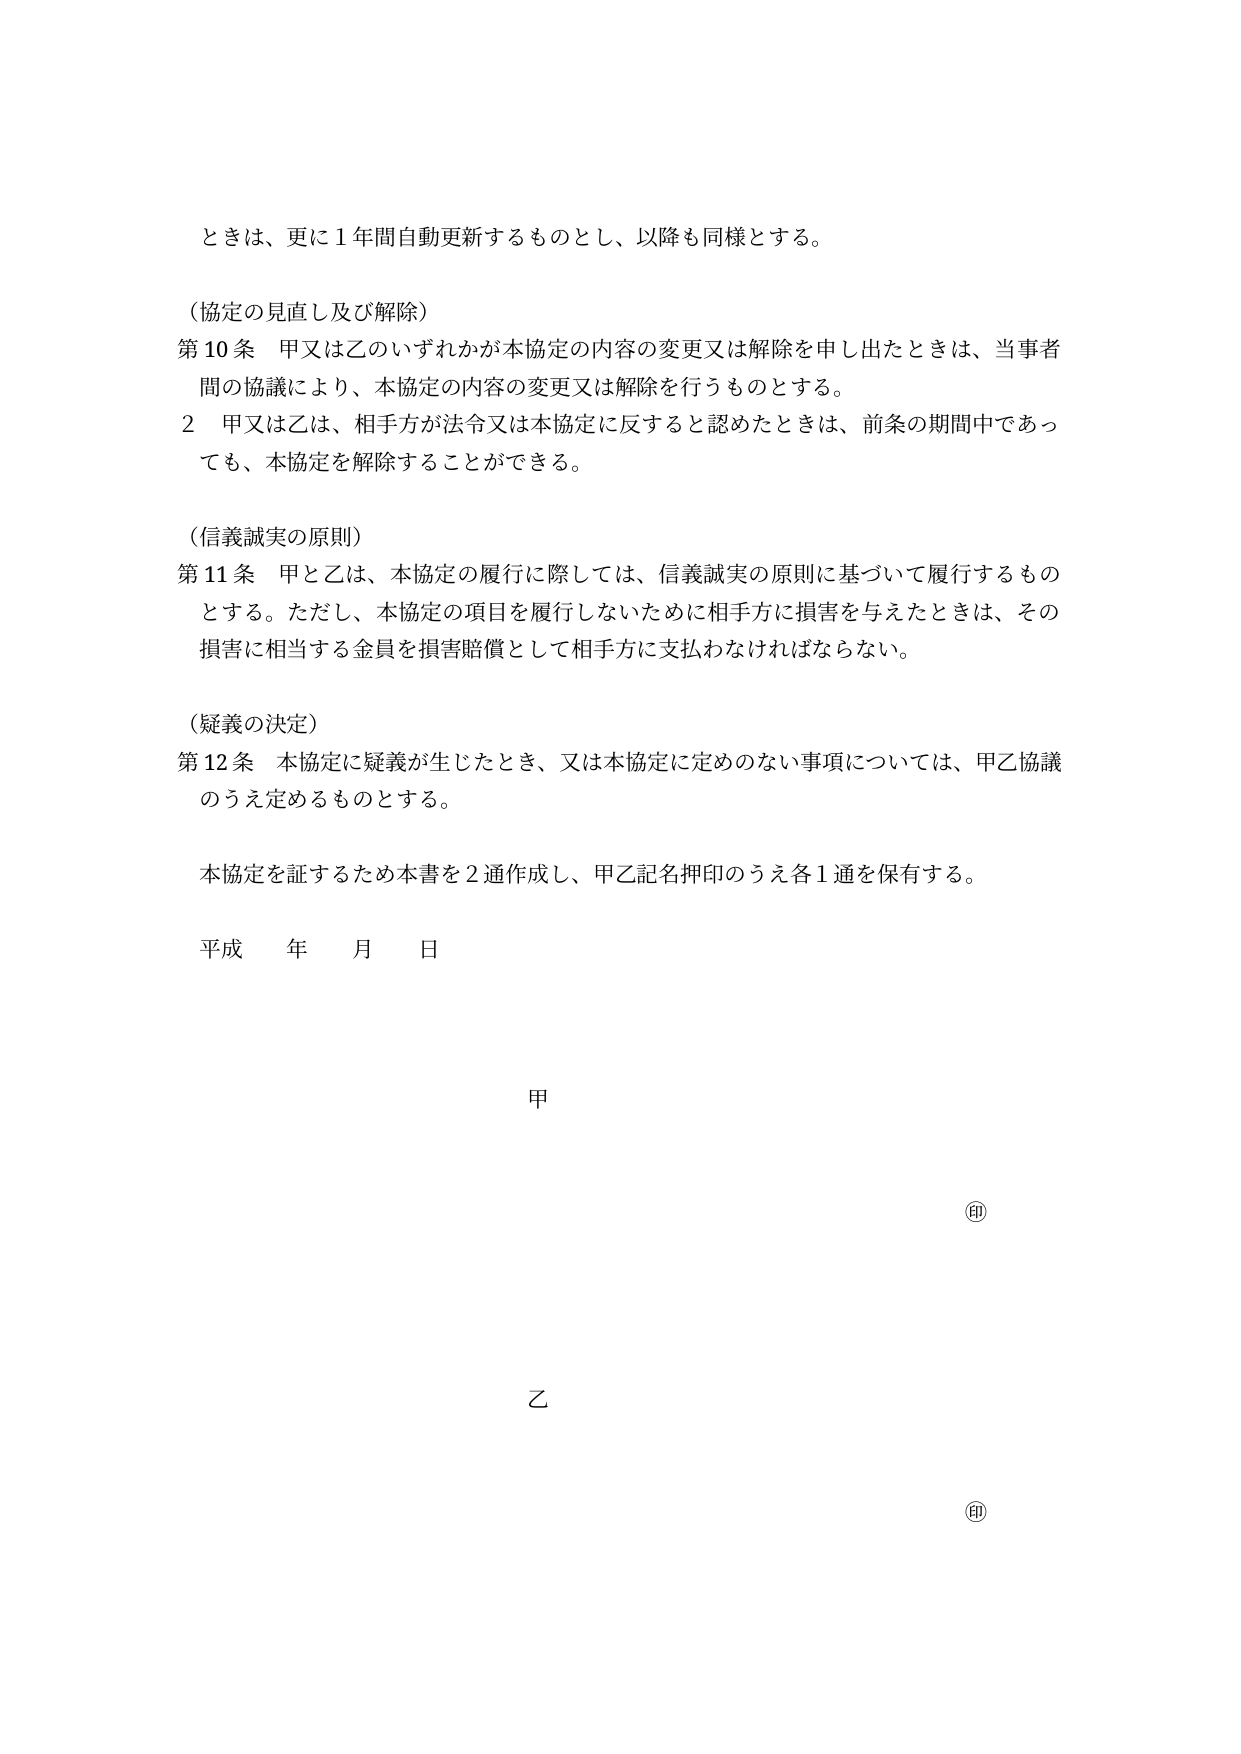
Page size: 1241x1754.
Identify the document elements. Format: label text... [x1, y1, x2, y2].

text ㊞ [177, 1192, 1063, 1229]
text （信義誠実の原則） [177, 517, 1063, 554]
text 甲 [177, 1079, 1063, 1117]
text 乙 [177, 1379, 1063, 1417]
text 第11条 甲と乙は、本協定の履行に際しては、信義誠実の原則に基づいて履行するものとする。ただし、本協定の項目を履行しないために相手方に損害を与えたときは、その損害に相当する金員を損害賠償として相手方に支払わなければならない。 [177, 554, 1063, 667]
text （疑義の決定） [177, 704, 1063, 742]
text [177, 217, 1063, 254]
text 本協定を証するため本書を２通作成し、甲乙記名押印のうえ各１通を保有する。 [177, 854, 1063, 892]
text 第12条 本協定に疑義が生じたとき、又は本協定に定めのない事項については、甲乙協議のうえ定めるものとする。 [177, 742, 1063, 817]
text （協定の見直し及び解除） [177, 292, 1063, 329]
text 第10条 甲又は乙のいずれかが本協定の内容の変更又は解除を申し出たときは、当事者間の協議により、本協定の内容の変更又は解除を行うものとする。 [177, 329, 1063, 404]
text ２ 甲又は乙は、相手方が法令又は本協定に反すると認めたときは、前条の期間中であっても、本協定を解除することができる。 [177, 404, 1063, 479]
text 平成 年 月 日 [177, 929, 1063, 967]
text ㊞ [177, 1492, 1063, 1529]
